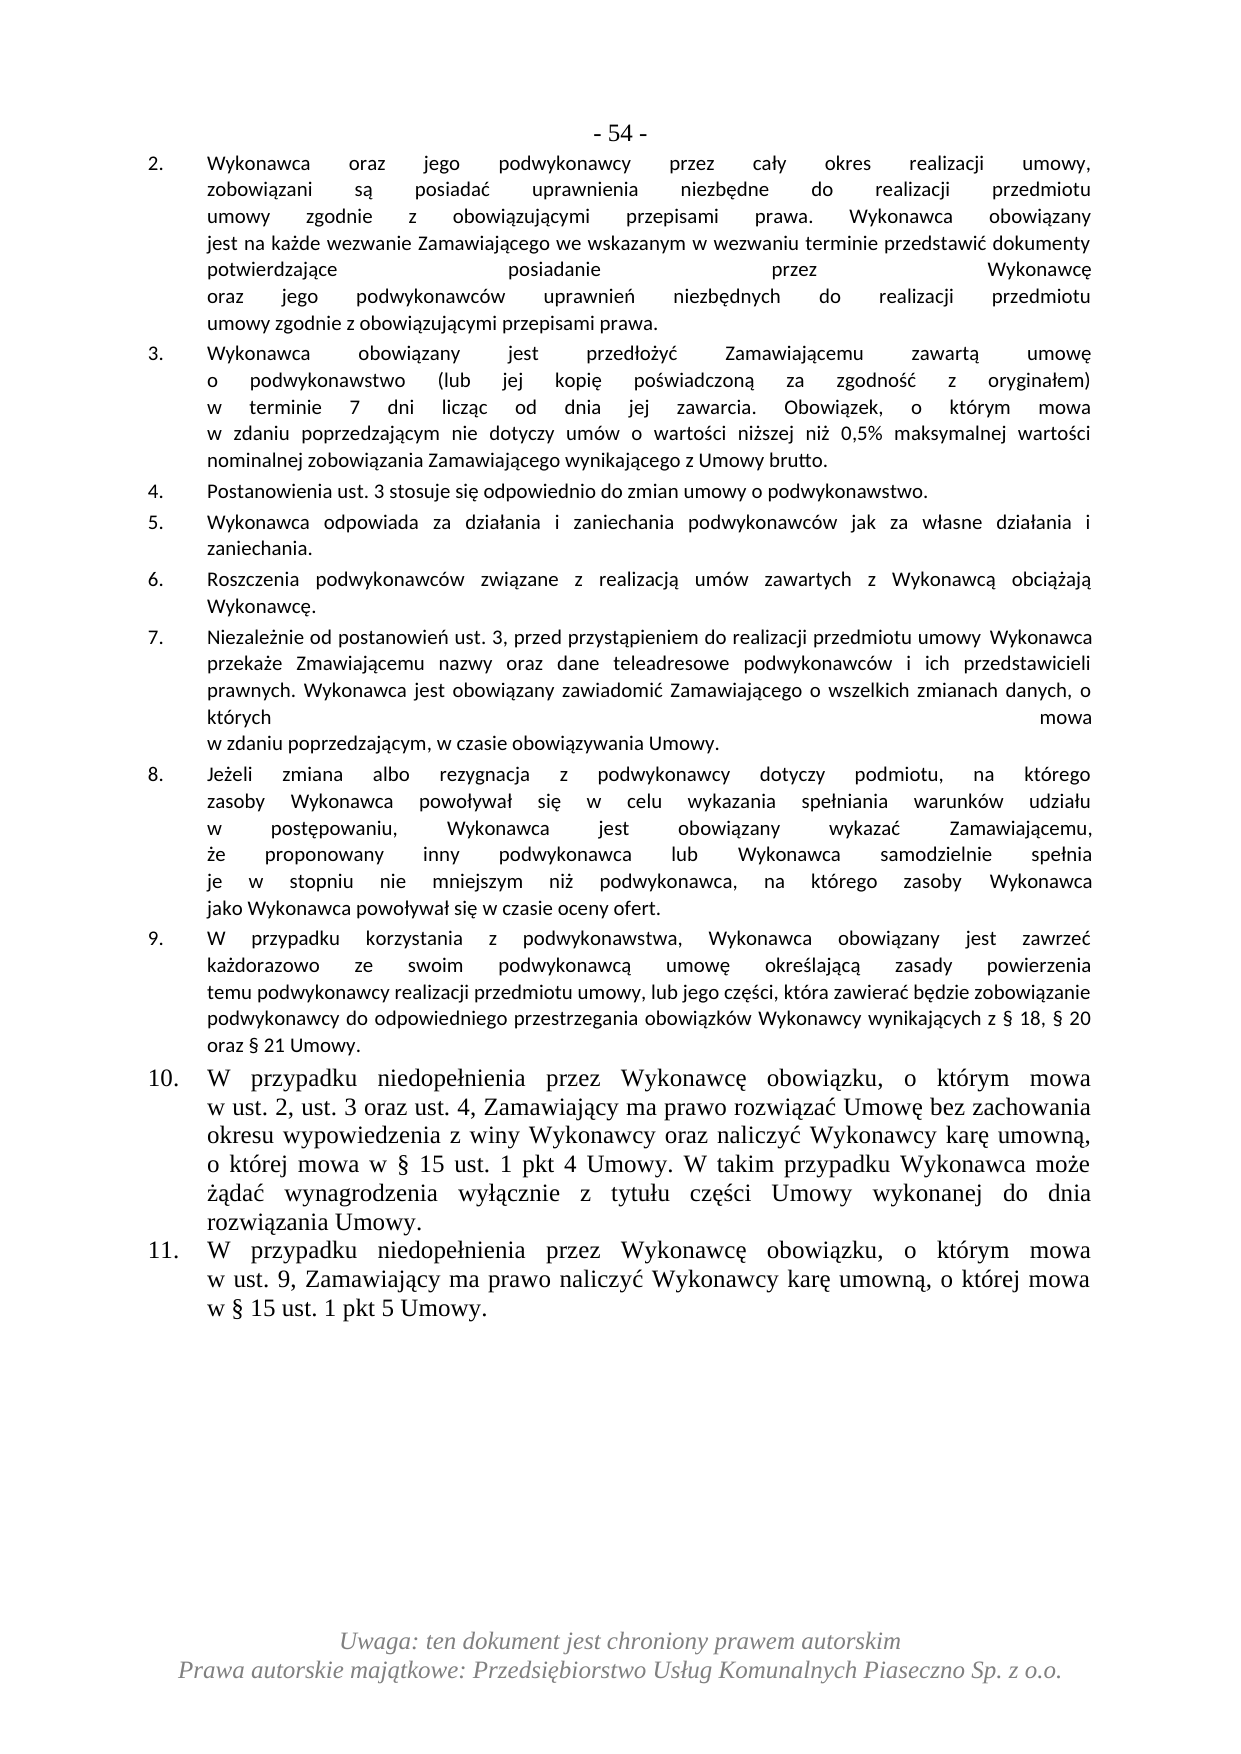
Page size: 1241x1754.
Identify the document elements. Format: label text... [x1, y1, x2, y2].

text 10. W przypadku niedopełnienia przez Wykonawcę obowiązku, o którym mowa w ust. 2, ust. 3 oraz ust. 4, Zamawiający ma prawo rozwiązać Umowę bez zachowania okresu wypowiedzenia z winy Wykonawcy oraz naliczyć Wykonawcy karę umowną, o której mowa w § 15 ust. 1 pkt 4 Umowy. W takim przypadku Wykonawca może żądać wynagrodzenia wyłącznie z tytułu części Umowy wykonanej do dnia rozwiązania Umowy. [148, 1063, 1092, 1236]
list 7. Niezależnie od postanowień ust. 3, przed przystąpieniem do realizacji przedmiotu umowy Wykonawca przekaże Zmawiającemu nazwy oraz dane teleadresowe podwykonawców i ich przedstawicieli prawnych. Wykonawca jest obowiązany zawiadomić Zamawiającego o wszelkich zmianach danych, o których mowa w zdaniu poprzedzającym, w czasie obowiązywania Umowy. [148, 624, 1092, 756]
list 3. Wykonawca obowiązany jest przedłożyć Zamawiającemu zawartą umowę o podwykonawstwo (lub jej kopię poświadczoną za zgodność z oryginałem) w terminie 7 dni licząc od dnia jej zawarcia. Obowiązek, o którym mowa w zdaniu poprzedzającym nie dotyczy umów o wartości niższej niż 0,5% maksymalnej wartości nominalnej zobowiązania Zamawiającego wynikającego z Umowy brutto. [148, 341, 1092, 473]
list 6. Roszczenia podwykonawców związane z realizacją umów zawartych z Wykonawcą obciążają Wykonawcę. [148, 566, 1092, 618]
list 2. Wykonawca oraz jego podwykonawcy przez cały okres realizacji umowy, zobowiązani są posiadać uprawnienia niezbędne do realizacji przedmiotu umowy zgodnie z obowiązującymi przepisami prawa. Wykonawca obowiązany jest na każde wezwanie Zamawiającego we wskazanym w wezwaniu terminie przedstawić dokumenty potwierdzające posiadanie przez Wykonawcę oraz jego podwykonawców uprawnień niezbędnych do realizacji przedmiotu umowy zgodnie z obowiązującymi przepisami prawa. [148, 150, 1092, 335]
list 4. Postanowienia ust. 3 stosuje się odpowiednio do zmian umowy o podwykonawstwo. [148, 478, 1092, 503]
list 8. Jeżeli zmiana albo rezygnacja z podwykonawcy dotyczy podmiotu, na którego zasoby Wykonawca powoływał się w celu wykazania spełniania warunków udziału w postępowaniu, Wykonawca jest obowiązany wykazać Zamawiającemu, że proponowany inny podwykonawca lub Wykonawca samodzielnie spełnia je w stopniu nie mniejszym niż podwykonawca, na którego zasoby Wykonawca jako Wykonawca powoływał się w czasie oceny ofert. [148, 761, 1092, 920]
list 5. Wykonawca odpowiada za działania i zaniechania podwykonawców jak za własne działania i zaniechania. [148, 509, 1092, 561]
list 9. W przypadku korzystania z podwykonawstwa, Wykonawca obowiązany jest zawrzeć każdorazowo ze swoim podwykonawcą umowę określającą zasady powierzenia temu podwykonawcy realizacji przedmiotu umowy, lub jego części, która zawierać będzie zobowiązanie podwykonawcy do odpowiedniego przestrzegania obowiązków Wykonawcy wynikających z § 18, § 20 oraz § 21 Umowy. [148, 926, 1092, 1058]
text 11. W przypadku niedopełnienia przez Wykonawcę obowiązku, o którym mowa w ust. 9, Zamawiający ma prawo naliczyć Wykonawcy karę umowną, o której mowa w § 15 ust. 1 pkt 5 Umowy. [148, 1236, 1092, 1322]
